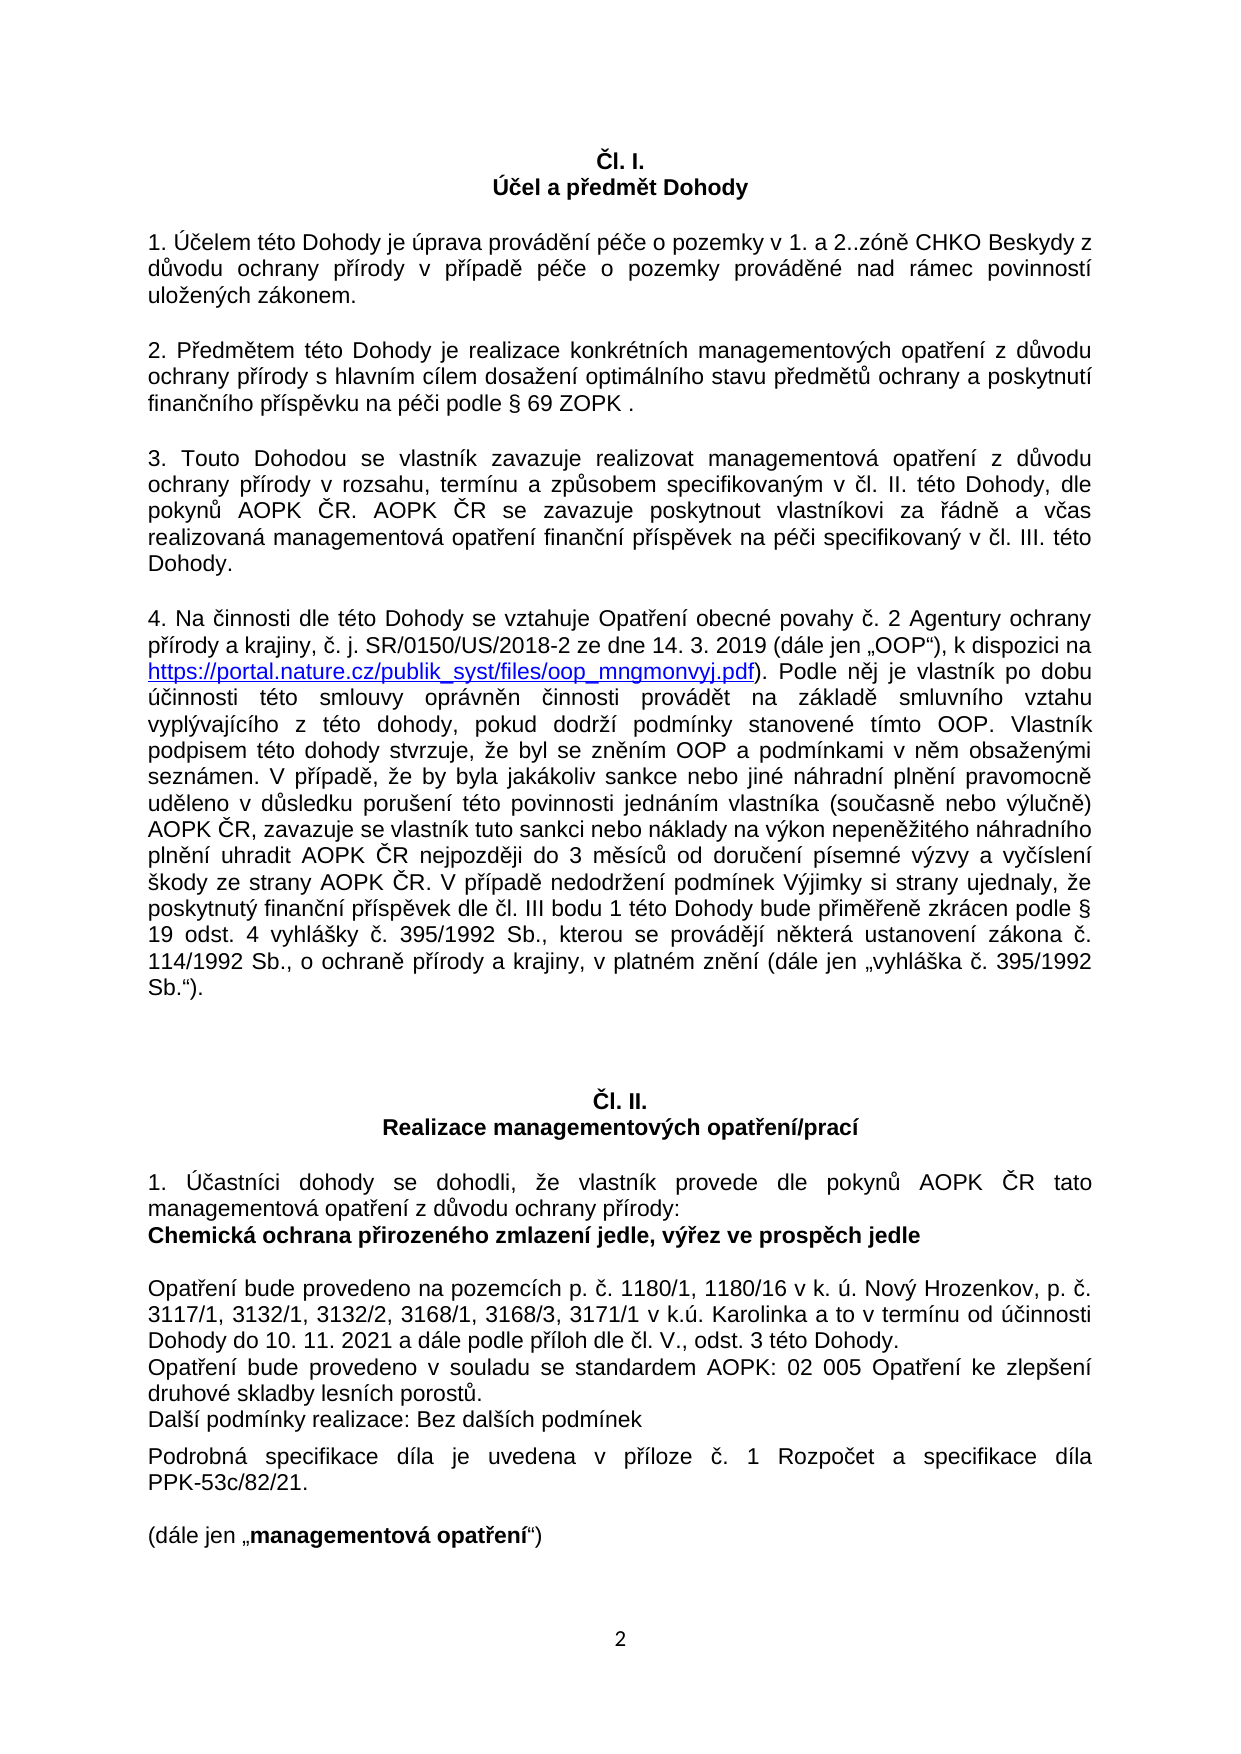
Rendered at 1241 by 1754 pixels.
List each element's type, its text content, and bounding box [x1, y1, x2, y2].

text 4. Na činnosti dle této Dohody se vztahuje Opatření obecné povahy č. 2 Agentury ochrany přírody a krajiny, č. j. SR/0150/US/2018-2 ze dne 14. 3. 2019 (dále jen „OOP“), k dispozici na https://portal.nature.cz/publik_syst/files/oop_mngmonvyj.pdf). Podle něj je vlastník po dobu účinnosti této smlouvy oprávněn činnosti provádět na základě smluvního vztahu vyplývajícího z této dohody, pokud dodrží podmínky stanovené tímto OOP. Vlastník podpisem této dohody stvrzuje, že byl se zněním OOP a podmínkami v něm obsaženými seznámen. V případě, že by byla jakákoliv sankce nebo jiné náhradní plnění pravomocně uděleno v důsledku porušení této povinnosti jednáním vlastníka (současně nebo výlučně) AOPK ČR, zavazuje se vlastník tuto sankci nebo náklady na výkon nepeněžitého náhradního plnění uhradit AOPK ČR nejpozději do 3 měsíců od doručení písemné výzvy a vyčíslení škody ze strany AOPK ČR. V případě nedodržení podmínek Výjimky si strany ujednaly, že poskytnutý finanční příspěvek dle čl. III bodu 1 této Dohody bude přiměřeně zkrácen podle § 19 odst. 4 vyhlášky č. 395/1992 Sb., kterou se provádějí některá ustanovení zákona č. 114/1992 Sb., o ochraně přírody a krajiny, v platném znění (dále jen „vyhláška č. 395/1992 Sb.“). [148, 605, 1093, 1001]
text Podrobná specifikace díla je uvedena v příloze č. 1 Rozpočet a specifikace díla PPK-53c/82/21. [148, 1443, 1093, 1496]
text 1. Účastníci dohody se dohodli, že vlastník provede dle pokynů AOPK ČR tato managementová opatření z důvodu ochrany přírody: [148, 1169, 1093, 1222]
text Opatření bude provedeno na pozemcích p. č. 1180/1, 1180/16 v k. ú. Nový Hrozenkov, p. č. 3117/1, 3132/1, 3132/2, 3168/1, 3168/3, 3171/1 v k.ú. Karolinka a to v termínu od účinnosti Dohody do 10. 11. 2021 a dále podle příloh dle čl. V., odst. 3 této Dohody. [148, 1274, 1093, 1353]
text Čl. II. Realizace managementových opatření/prací [148, 1088, 1093, 1140]
text Chemická ochrana přirozeného zmlazení jedle, výřez ve prospěch jedle [148, 1222, 1093, 1248]
text 2. Předmětem této Dohody je realizace konkrétních managementových opatření z důvodu ochrany přírody s hlavním cílem dosažení optimálního stavu předmětů ochrany a poskytnutí finančního příspěvku na péči podle § 69 ZOPK . [148, 337, 1093, 416]
text (dále jen „managementová opatření“) [148, 1522, 1093, 1548]
text 3. Touto Dohodou se vlastník zavazuje realizovat managementová opatření z důvodu ochrany přírody v rozsahu, termínu a způsobem specifikovaným v čl. II. této Dohody, dle pokynů AOPK ČR. AOPK ČR se zavazuje poskytnout vlastníkovi za řádně a včas realizovaná managementová opatření finanční příspěvek na péči specifikovaný v čl. III. této Dohody. [148, 445, 1093, 576]
text Čl. I. [148, 148, 1093, 174]
text Opatření bude provedeno v souladu se standardem AOPK: 02 005 Opatření ke zlepšení druhové skladby lesních porostů. [148, 1353, 1093, 1406]
text Další podmínky realizace: Bez dalších podmínek [148, 1406, 1093, 1433]
text Účel a předmět Dohody [148, 174, 1093, 200]
text 1. Účelem této Dohody je úprava provádění péče o pozemky v 1. a 2..zóně CHKO Beskydy z důvodu ochrany přírody v případě péče o pozemky prováděné nad rámec povinností uložených zákonem. [148, 229, 1093, 308]
